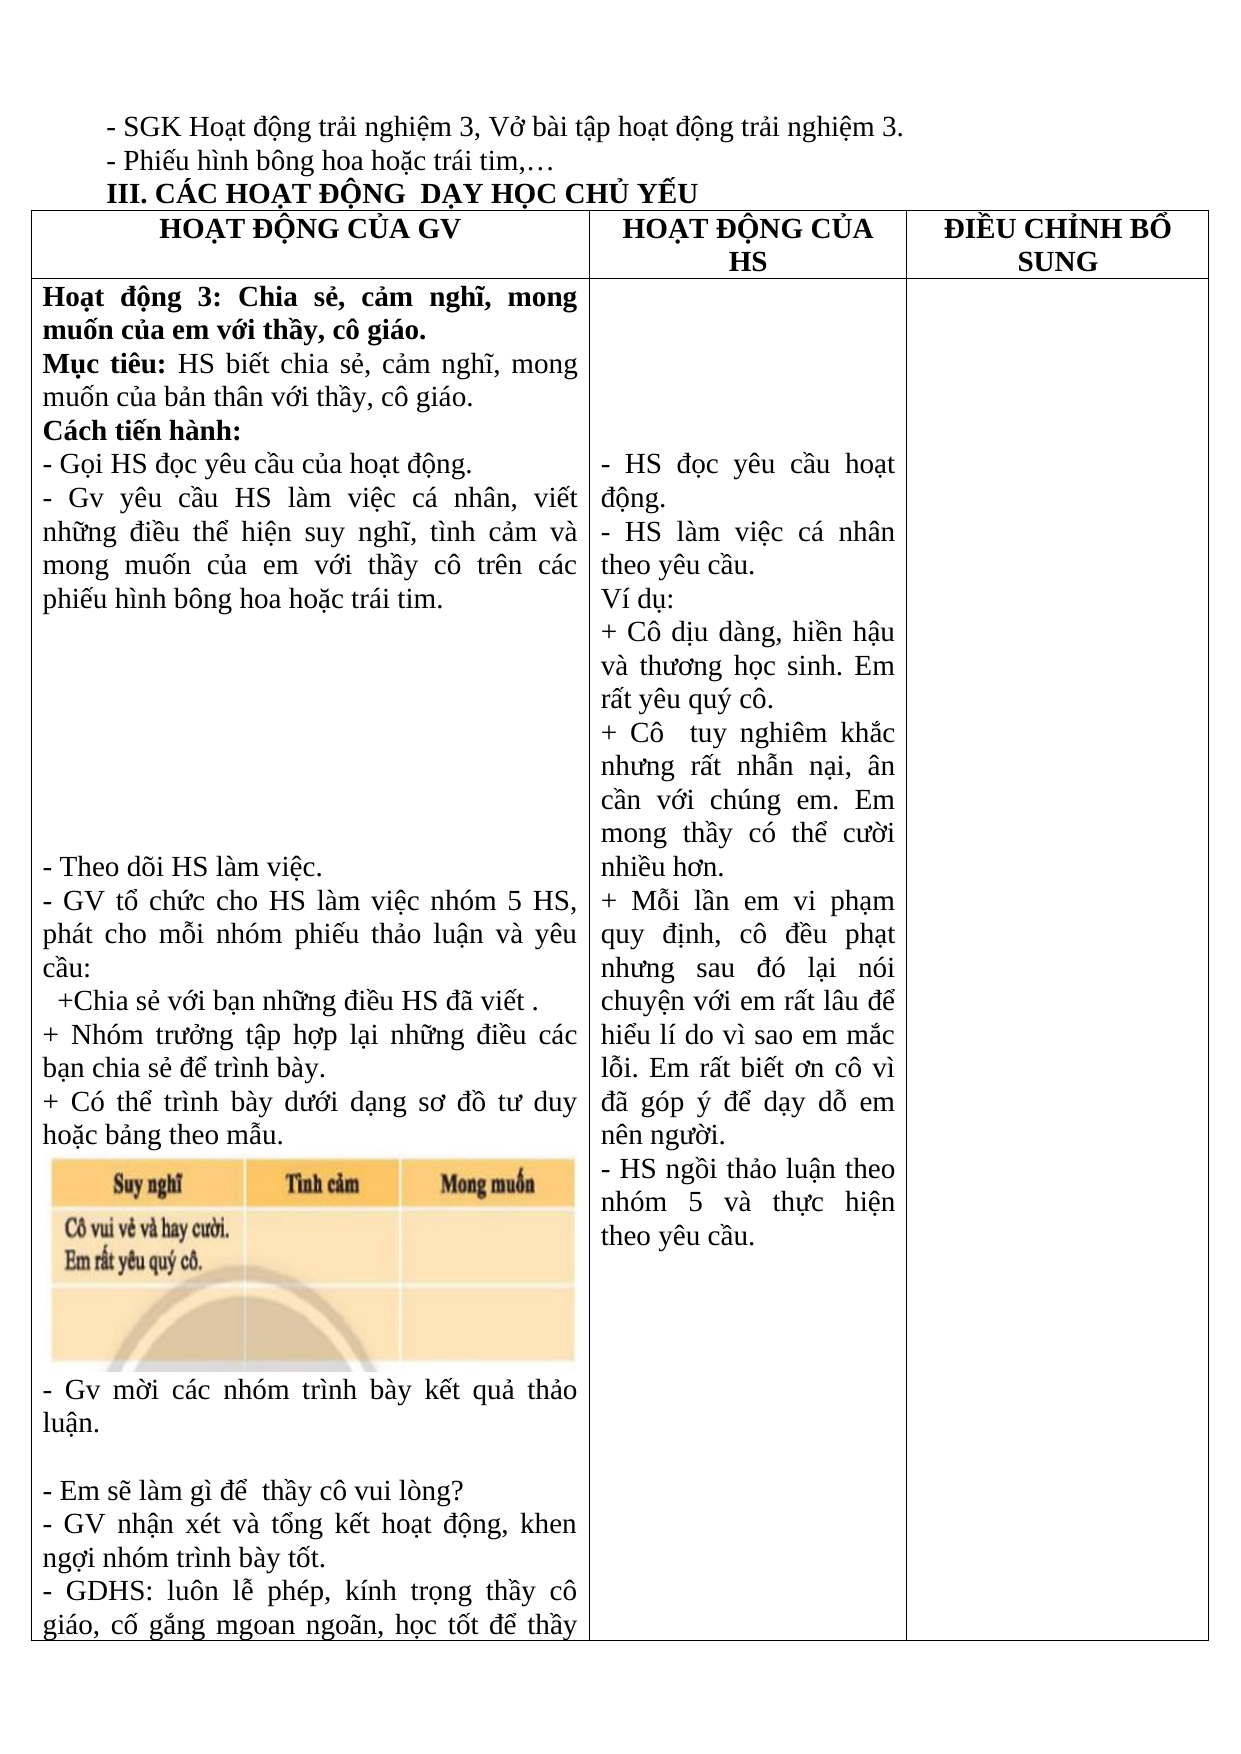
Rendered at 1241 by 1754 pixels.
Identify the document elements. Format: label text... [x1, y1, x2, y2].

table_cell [32, 279, 589, 1640]
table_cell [590, 279, 906, 1640]
table_header HOẠT ĐỘNG CỦA GV [32, 211, 589, 278]
text III. CÁC HOẠT ĐỘNG DẠY HỌC CHỦ YẾU [106, 176, 1209, 210]
text - Phiếu hình bông hoa hoặc trái tim,… [106, 143, 1209, 176]
table_header HOẠT ĐỘNG CỦA HS [590, 211, 906, 278]
picture [42, 1151, 578, 1372]
text - SGK Hoạt động trải nghiệm 3, Vở bài tập hoạt động trải nghiệm 3. [106, 109, 1209, 143]
table_header ĐIỀU CHỈNH BỔ SUNG [907, 211, 1208, 278]
table_cell [907, 279, 1208, 1640]
